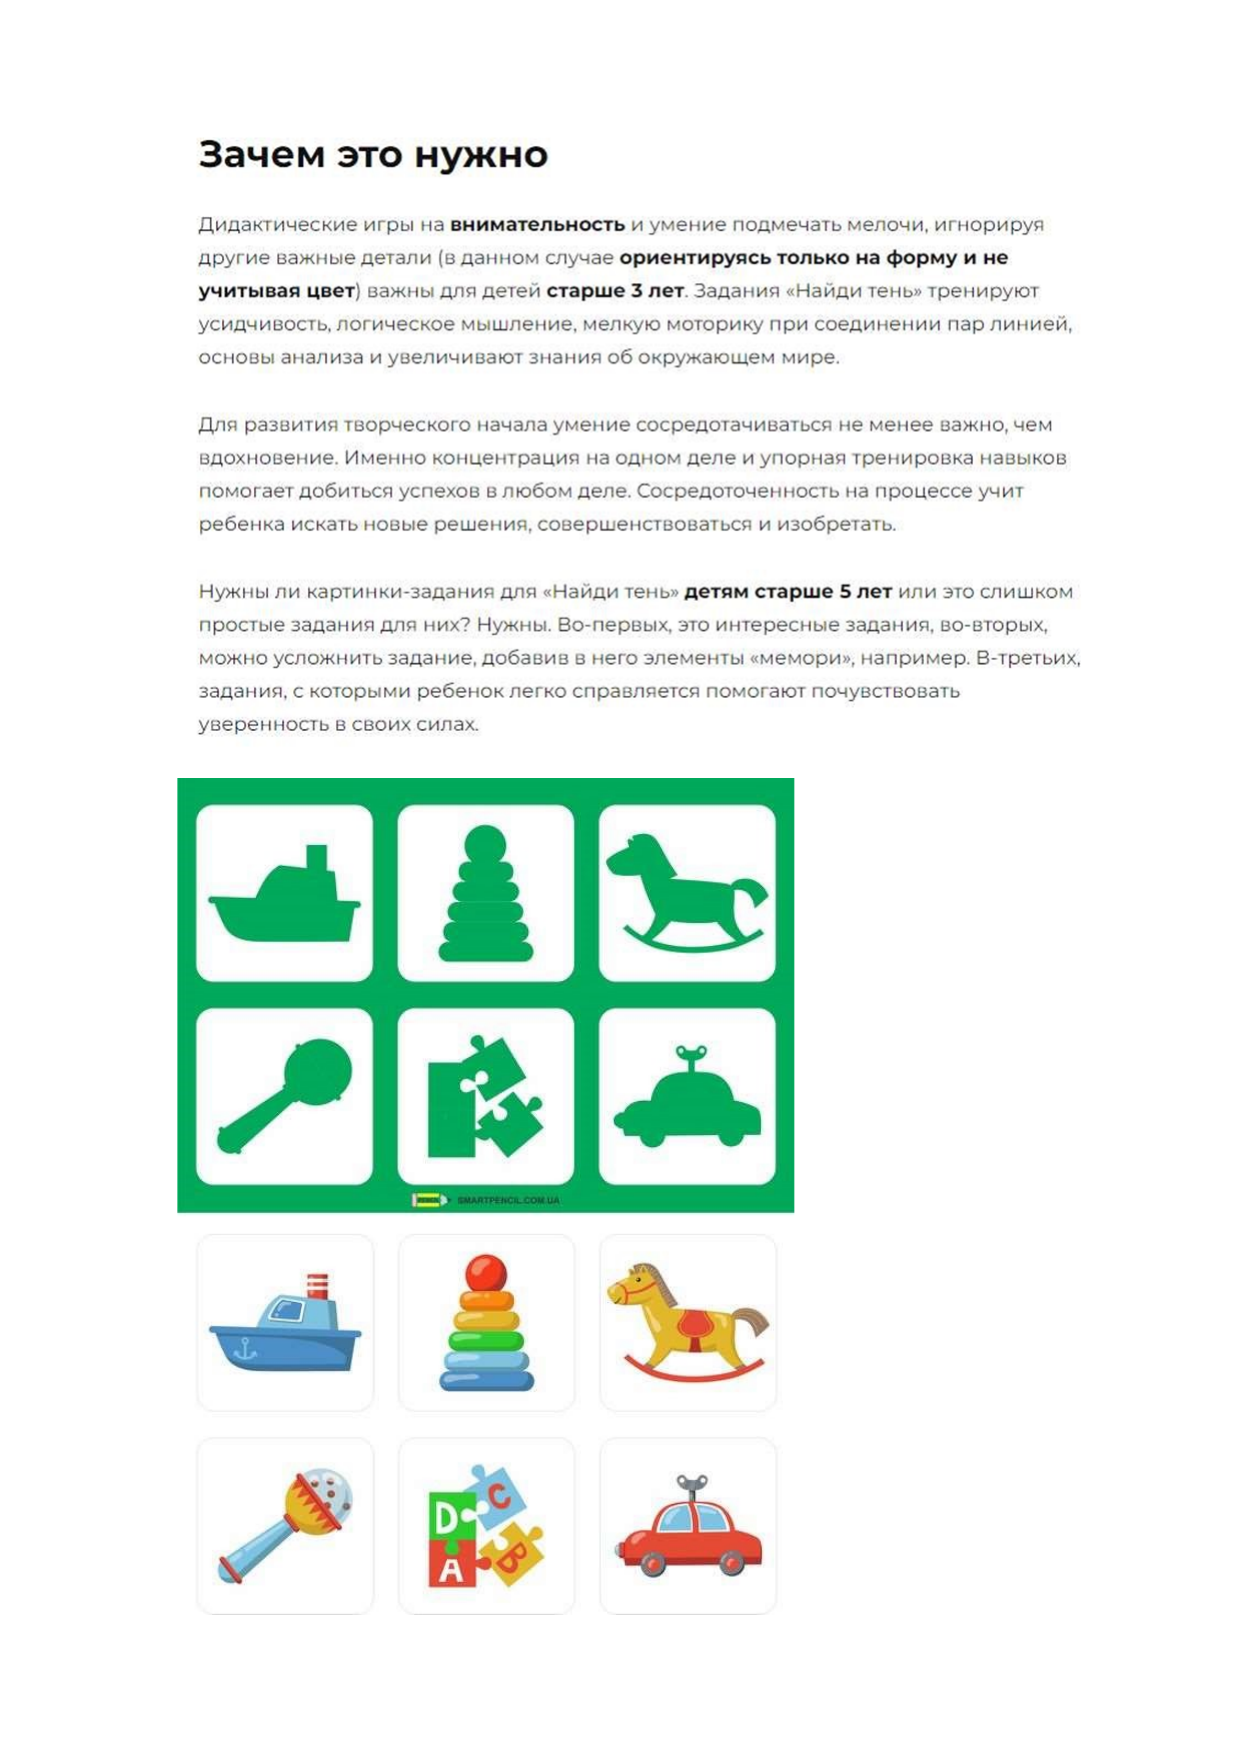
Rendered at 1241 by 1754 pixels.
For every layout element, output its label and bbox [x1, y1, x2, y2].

picture [177, 118, 1121, 760]
picture [177, 778, 795, 1615]
